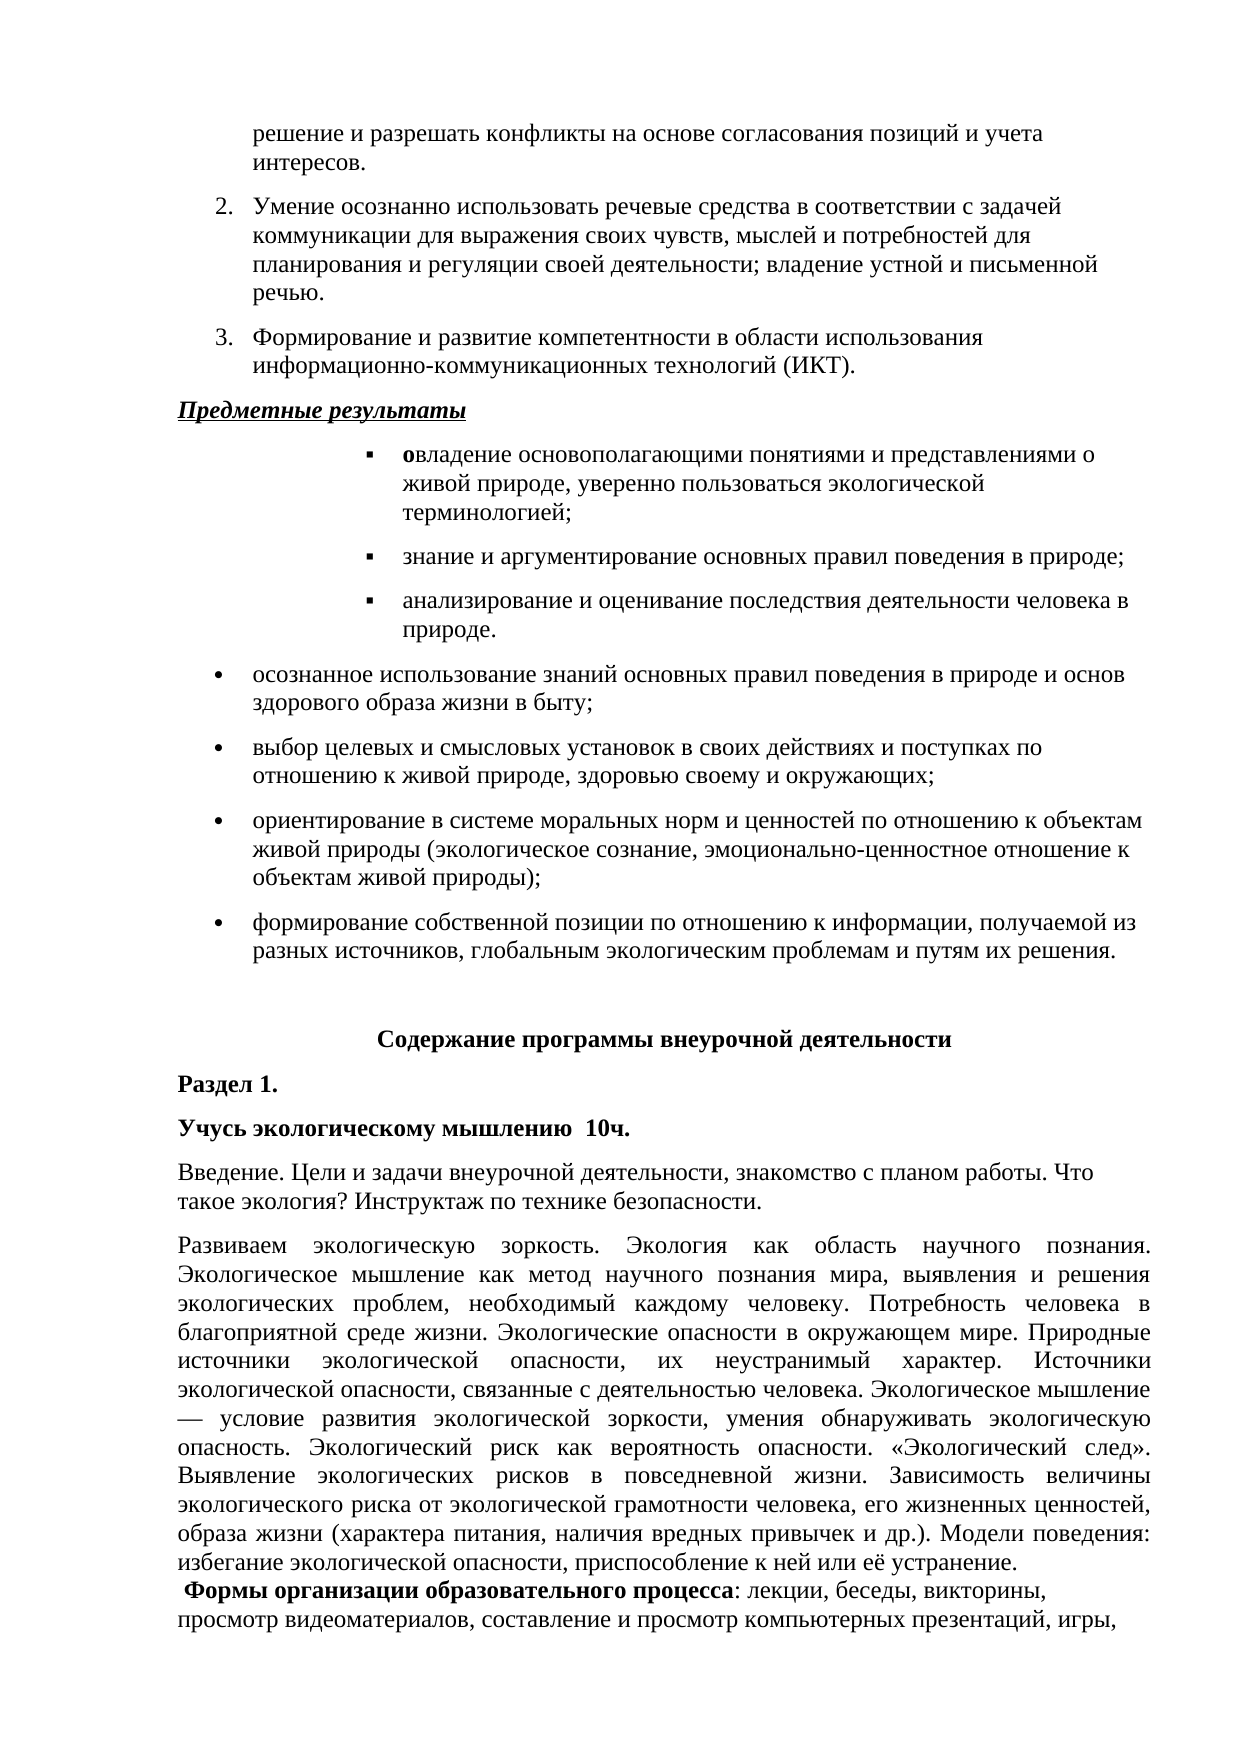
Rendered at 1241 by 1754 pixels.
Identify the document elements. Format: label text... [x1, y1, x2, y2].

list Умение осознанно использовать речевые средства в соответствии с задачей коммуникации для выражения своих чувств, мыслей и потребностей для планирования и регуляции своей деятельности; владение устной и письменной речью. [215, 191, 1152, 306]
text Учусь экологическому мышлению 10ч. [177, 1113, 1152, 1142]
list Формирование и развитие компетентности в области использования информационно-коммуникационных технологий (ИКТ). [215, 322, 1152, 379]
list выбор целевых и смысловых установок в своих действиях и поступках по отношению к живой природе, здоровью своему и окружающих; [215, 732, 1152, 789]
text Раздел 1. [177, 1069, 1152, 1097]
list осознанное использование знаний основных правил поведения в природе и основ здорового образа жизни в быту; [215, 659, 1152, 716]
text Предметные результаты [177, 395, 1152, 424]
text Развиваем экологическую зоркость. Экология как область научного познания. Экологическое мышление как метод научного познания мира, выявления и решения экологических проблем, необходимый каждому человеку. Потребность человека в благоприятной среде жизни. Экологические опасности в окружающем мире. Природные источники экологической опасности, их неустранимый характер. Источники экологической опасности, связанные с деятельностью человека. Экологическое мышление — условие развития экологической зоркости, умения обнаруживать экологическую опасность. Экологический риск как вероятность опасности. «Экологический след». Выявление экологических рисков в повседневной жизни. Зависимость величины экологического риска от экологической грамотности человека, его жизненных ценностей, образа жизни (характера питания, наличия вредных привычек и др.). Модели поведения: избегание экологической опасности, приспособление к ней или её устранение. [177, 1231, 1152, 1576]
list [215, 118, 1152, 176]
list овладение основополагающими понятиями и представлениями о живой природе, уверенно пользоваться экологической терминологией; [365, 439, 1152, 526]
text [177, 1576, 1152, 1633]
list знание и аргументирование основных правил поведения в природе; [365, 541, 1152, 570]
list формирование собственной позиции по отношению к информации, получаемой из разных источников, глобальным экологическим проблемам и путям их решения. [215, 907, 1152, 964]
text Введение. Цели и задачи внеурочной деятельности, знакомство с планом работы. Что такое экология? Инструктаж по технике безопасности. [177, 1157, 1152, 1215]
list анализирование и оценивание последствия деятельности человека в природе. [365, 586, 1152, 643]
list ориентирование в системе моральных норм и ценностей по отношению к объектам живой природы (экологическое сознание, эмоционально-ценностное отношение к объектам живой природы); [215, 805, 1152, 891]
text Содержание программы внеурочной деятельности [177, 1024, 1152, 1053]
